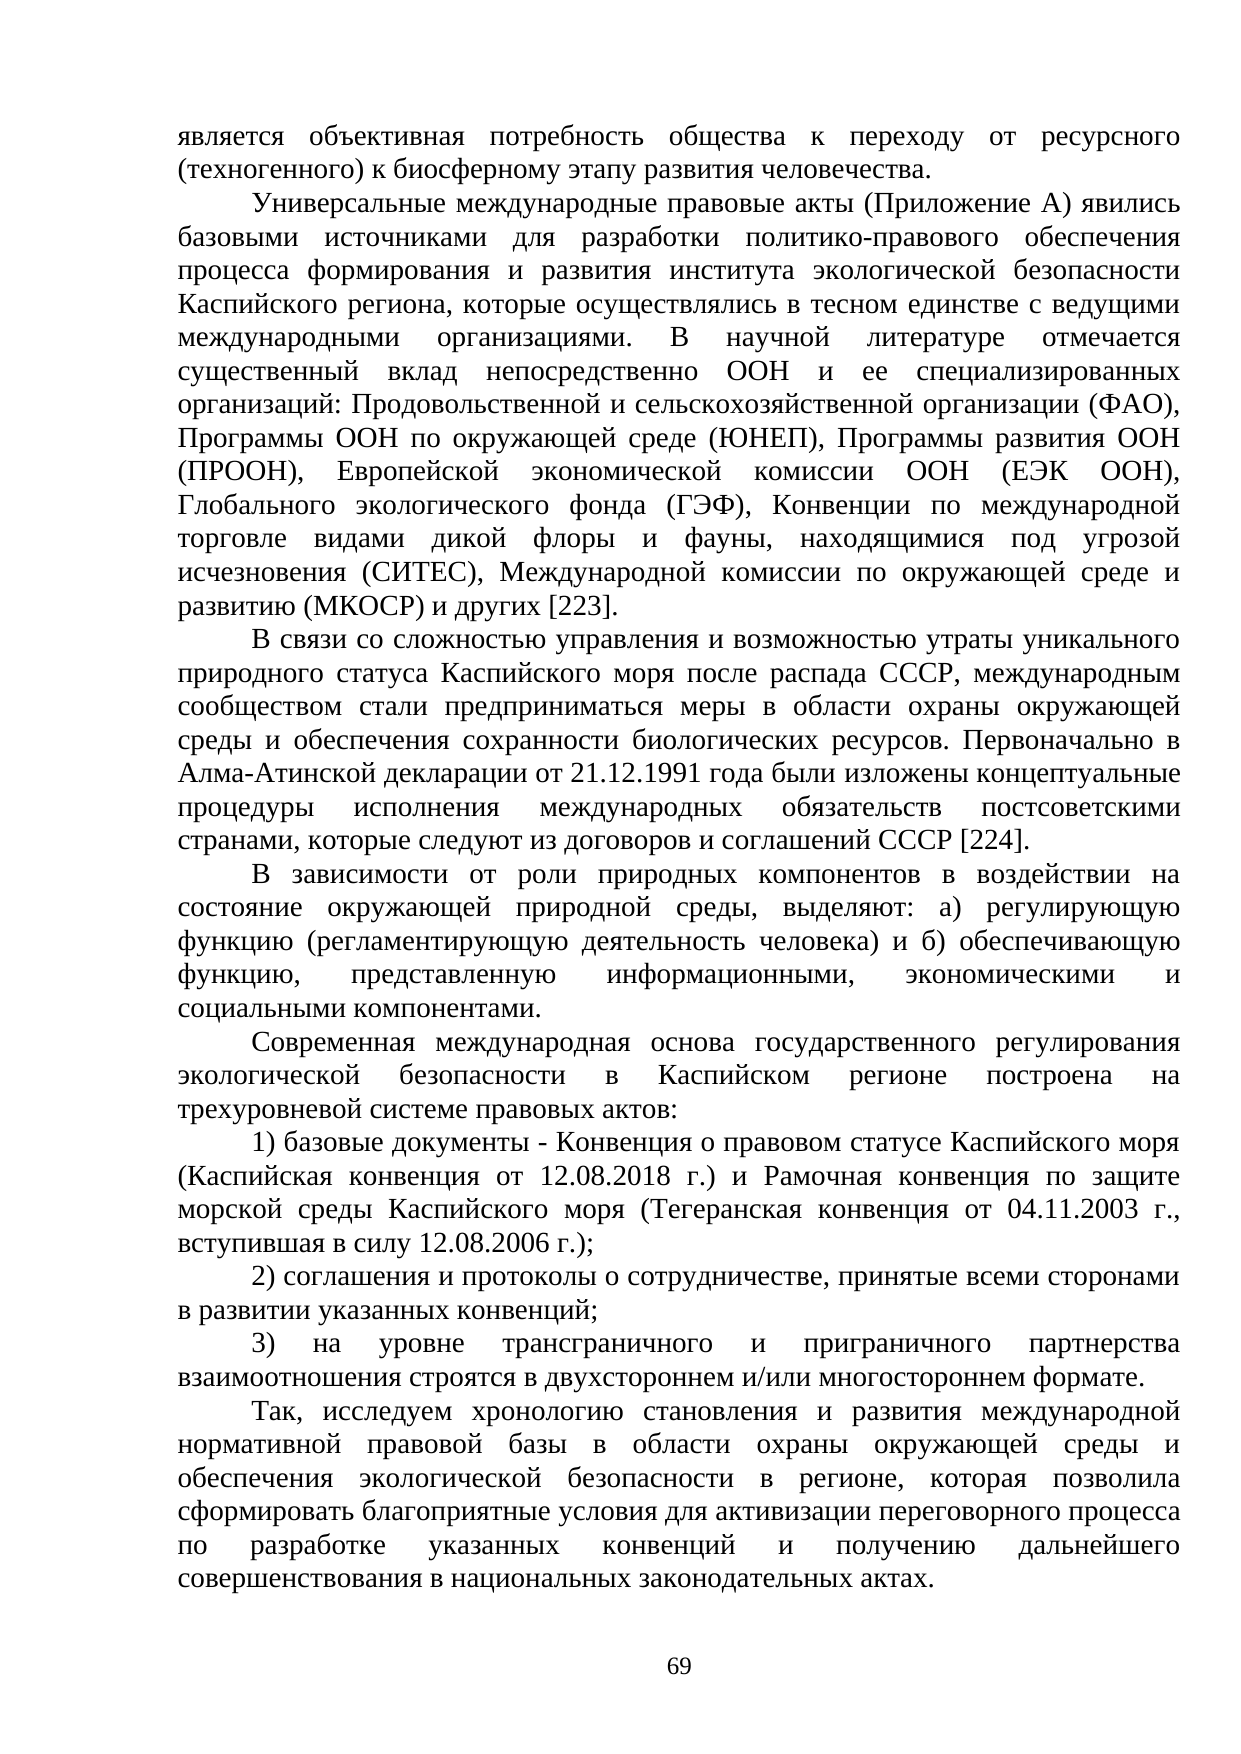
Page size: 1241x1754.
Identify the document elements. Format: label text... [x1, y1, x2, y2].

text Универсальные международные правовые акты (Приложение А) явились базовыми источниками для разработки политико-правового обеспечения процесса формирования и развития института экологической безопасности Каспийского региона, которые осуществлялись в тесном единстве с ведущими международными организациями. В научной литературе отмечается существенный вклад непосредственно ООН и ее специализированных организаций: Продовольственной и сельскохозяйственной организации (ФАО), Программы ООН по окружающей среде (ЮНЕП), Программы развития ООН (ПРООН), Европейской экономической комиссии ООН (ЕЭК ООН), Глобального экологического фонда (ГЭФ), Конвенции по международной торговле видами дикой флоры и фауны, находящимися под угрозой исчезновения (СИТЕС), Международной комиссии по окружающей среде и развитию (МКОСР) и других [223]. [177, 185, 1181, 621]
text 2) соглашения и протоколы о сотрудничестве, принятые всеми сторонами в развитии указанных конвенций; [177, 1258, 1181, 1326]
text 1) базовые документы - Конвенция о правовом статусе Каспийского моря (Каспийская конвенция от 12.08.2018 г.) и Рамочная конвенция по защите морской среды Каспийского моря (Тегеранская конвенция от 04.11.2003 г., вступившая в силу 12.08.2006 г.); [177, 1124, 1181, 1258]
text В связи со сложностью управления и возможностью утраты уникального природного статуса Каспийского моря после распада СССР, международным сообществом стали предприниматься меры в области охраны окружающей среды и обеспечения сохранности биологических ресурсов. Первоначально в Алма-Атинской декларации от 21.12.1991 года были изложены концептуальные процедуры исполнения международных обязательств постсоветскими странами, которые следуют из договоров и соглашений СССР [224]. [177, 621, 1181, 856]
text Современная международная основа государственного регулирования экологической безопасности в Каспийском регионе построена на трехуровневой системе правовых актов: [177, 1024, 1181, 1124]
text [177, 118, 1181, 185]
text В зависимости от роли природных компонентов в воздействии на состояние окружающей природной среды, выделяют: а) регулирующую функцию (регламентирующую деятельность человека) и б) обеспечивающую функцию, представленную информационными, экономическими и социальными компонентами. [177, 856, 1181, 1024]
text 3) на уровне трансграничного и приграничного партнерства взаимоотношения строятся в двухстороннем и/или многостороннем формате. [177, 1326, 1181, 1393]
text Так, исследуем хронологию становления и развития международной нормативной правовой базы в области охраны окружающей среды и обеспечения экологической безопасности в регионе, которая позволила сформировать благоприятные условия для активизации переговорного процесса по разработке указанных конвенций и получению дальнейшего совершенствования в национальных законодательных актах. [177, 1393, 1181, 1594]
